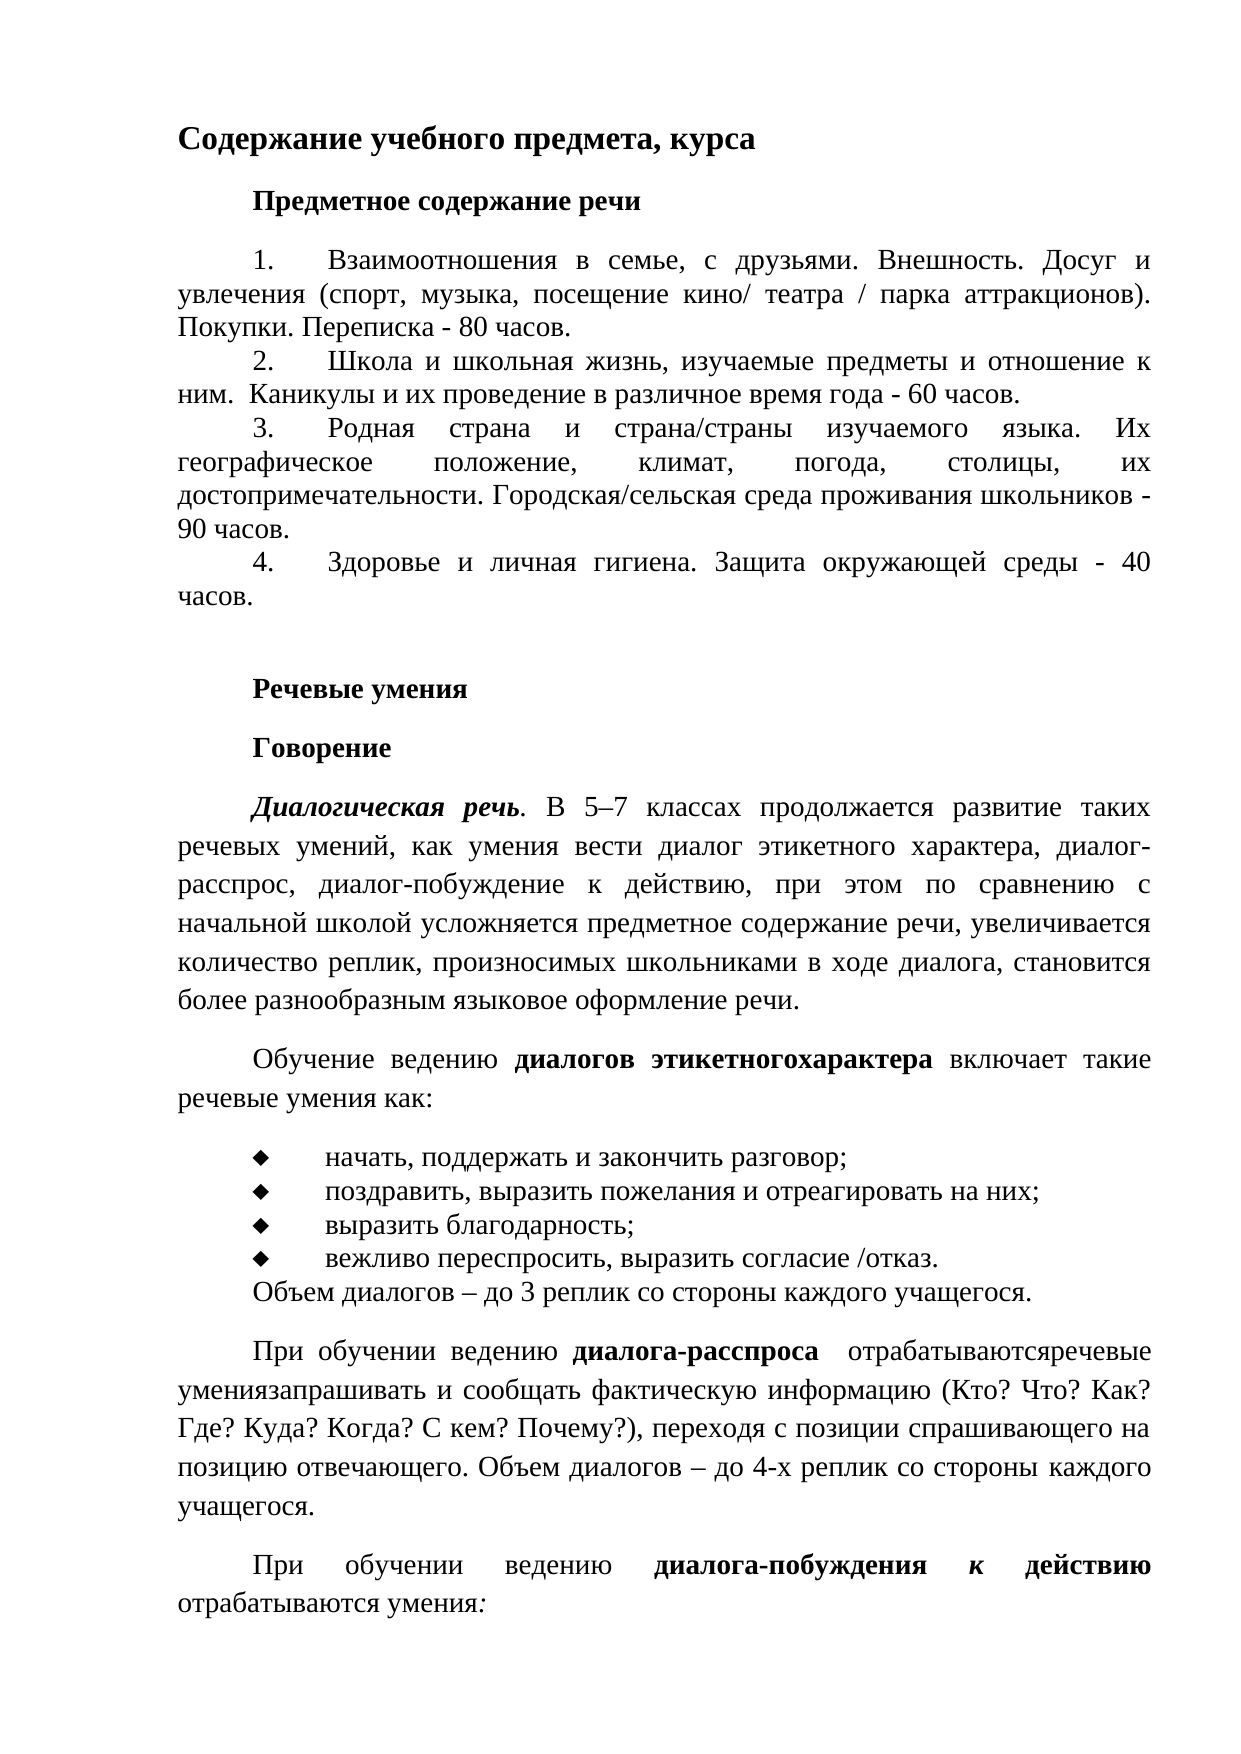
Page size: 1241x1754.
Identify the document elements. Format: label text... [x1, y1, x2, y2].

list выразить благодарность; [177, 1207, 1152, 1240]
text При обучении ведению диалога-расспроса отрабатываютсяречевые умениязапрашивать и сообщать фактическую информацию (Кто? Что? Как? Где? Куда? Когда? С кем? Почему?), переходя с позиции спрашивающего на позицию отвечающего. Объем диалогов – до 4-х реплик со стороны каждого учащегося. [177, 1333, 1152, 1521]
list Взаимоотношения в семье, с друзьями. Внешность. Досуг и увлечения (спорт, музыка, посещение кино/ театра / парка аттракционов). Покупки. Переписка - 80 часов. [177, 242, 1152, 343]
list начать, поддержать и закончить разговор; [177, 1139, 1152, 1173]
list Здоровье и личная гигиена. Защита окружающей среды - 40 часов. [177, 544, 1152, 611]
text Обучение ведению диалогов этикетногохарактера включает такие речевые умения как: [177, 1042, 1152, 1114]
text Диалогическая речь. В 5–7 классах продолжается развитие таких речевых умений, как умения вести диалог этикетного характера, диалог-расспрос, диалог-побуждение к действию, при этом по сравнению с начальной школой усложняется предметное содержание речи, увеличивается количество реплик, произносимых школьниками в ходе диалога, становится более разнообразным языковое оформление речи. [177, 789, 1152, 1016]
text Говорение [177, 730, 1152, 764]
text При обучении ведению диалога-побуждения к действию отрабатываются умения: [177, 1547, 1152, 1619]
list Родная страна и страна/страны изучаемого языка. Их географическое положение, климат, погода, столицы, их достопримечательности. Городская/сельская среда проживания школьников - 90 часов. [177, 410, 1152, 544]
text Речевые умения [177, 671, 1152, 704]
list Школа и школьная жизнь, изучаемые предметы и отношение к ним. Каникулы и их проведение в различное время года - 60 часов. [177, 343, 1152, 410]
list поздравить, выразить пожелания и отреагировать на них; [177, 1173, 1152, 1207]
list вежливо переспросить, выразить согласие /отказ. [177, 1240, 1152, 1274]
text Предметное содержание речи [177, 183, 1152, 217]
text Объем диалогов – до 3 реплик со стороны каждого учащегося. [177, 1274, 1152, 1308]
text Содержание учебного предмета, курса [177, 118, 1152, 156]
